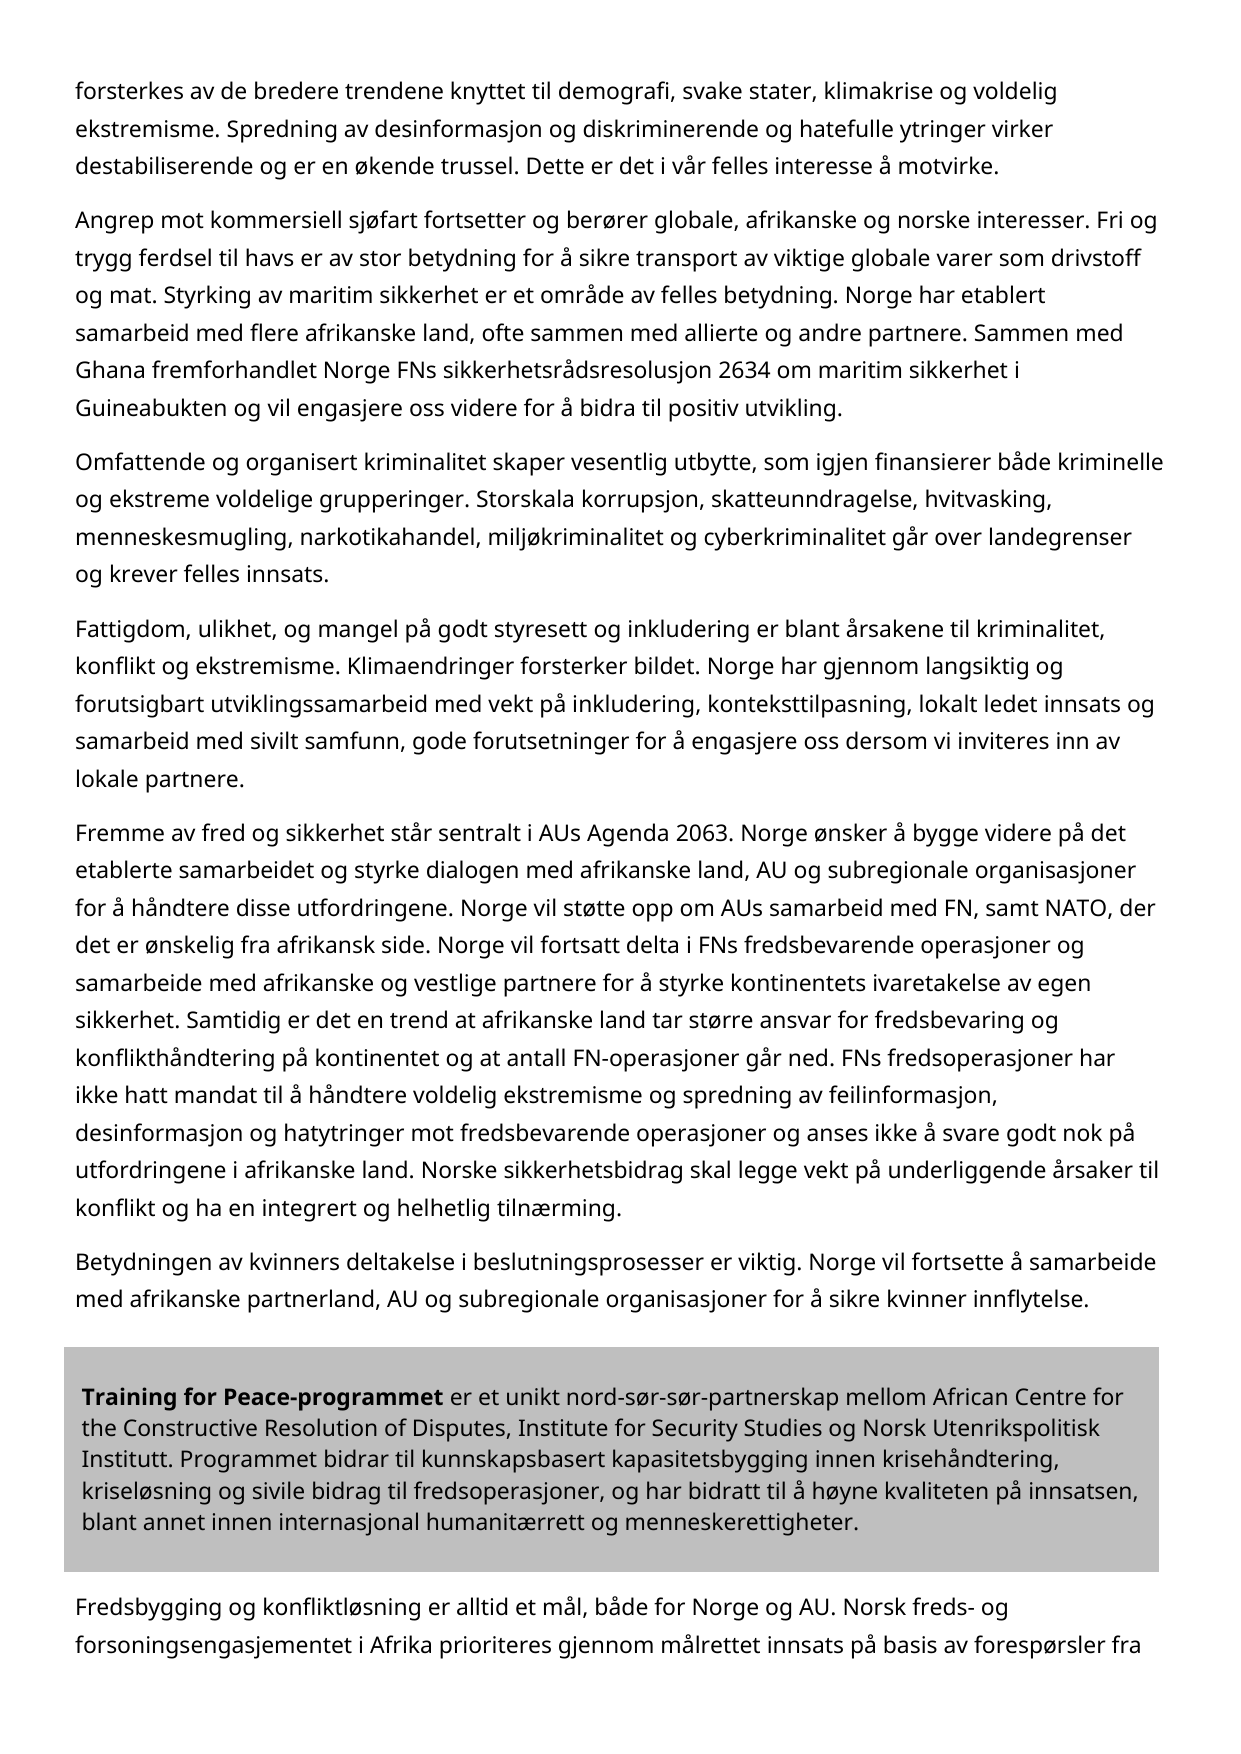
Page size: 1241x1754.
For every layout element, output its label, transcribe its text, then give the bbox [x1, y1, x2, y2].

text Betydningen av kvinners deltakelse i beslutningsprosesser er viktig. Norge vil fortsette å samarbeide med afrikanske partnerland, AU og subregionale organisasjoner for å sikre kvinner innflytelse. [75, 1246, 1165, 1314]
text Fattigdom, ulikhet, og mangel på godt styresett og inkludering er blant årsakene til kriminalitet, konflikt og ekstremisme. Klimaendringer forsterker bildet. Norge har gjennom langsiktig og forutsigbart utviklingssamarbeid med vekt på inkludering, konteksttilpasning, lokalt ledet innsats og samarbeid med sivilt samfunn, gode forutsetninger for å engasjere oss dersom vi inviteres inn av lokale partnere. [75, 612, 1165, 794]
text Fremme av fred og sikkerhet står sentralt i AUs Agenda 2063. Norge ønsker å bygge videre på det etablerte samarbeidet og styrke dialogen med afrikanske land, AU og subregionale organisasjoner for å håndtere disse utfordringene. Norge vil støtte opp om AUs samarbeid med FN, samt NATO, der det er ønskelig fra afrikansk side. Norge vil fortsatt delta i FNs fredsbevarende operasjoner og samarbeide med afrikanske og vestlige partnere for å styrke kontinentets ivaretakelse av egen sikkerhet. Samtidig er det en trend at afrikanske land tar større ansvar for fredsbevaring og konflikthåndtering på kontinentet og at antall FN-operasjoner går ned. FNs fredsoperasjoner har ikke hatt mandat til å håndtere voldelig ekstremisme og spredning av feilinformasjon, desinformasjon og hatytringer mot fredsbevarende operasjoner og anses ikke å svare godt nok på utfordringene i afrikanske land. Norske sikkerhetsbidrag skal legge vekt på underliggende årsaker til konflikt og ha en integrert og helhetlig tilnærming. [75, 817, 1165, 1223]
table_header Training for Peace-programmet er et unikt nord-sør-sør-partnerskap mellom African Centre for the Constructive Resolution of Disputes, Institute for Security Studies og Norsk Utenrikspolitisk Institutt. Programmet bidrar til kunnskapsbasert kapasitetsbygging innen krisehåndtering, kriseløsning og sivile bidrag til fredsoperasjoner, og har bidratt til å høyne kvaliteten på innsatsen, blant annet innen internasjonal humanitærrett og menneskerettigheter. [64, 1347, 1159, 1572]
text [75, 1591, 1165, 1660]
text Omfattende og organisert kriminalitet skaper vesentlig utbytte, som igjen finansierer både kriminelle og ekstreme voldelige grupperinger. Storskala korrupsjon, skatteunndragelse, hvitvasking, menneskesmugling, narkotikahandel, miljøkriminalitet og cyberkriminalitet går over landegrenser og krever felles innsats. [75, 446, 1165, 589]
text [75, 75, 1165, 181]
text Angrep mot kommersiell sjøfart fortsetter og berører globale, afrikanske og norske interesser. Fri og trygg ferdsel til havs er av stor betydning for å sikre transport av viktige globale varer som drivstoff og mat. Styrking av maritim sikkerhet er et område av felles betydning. Norge har etablert samarbeid med flere afrikanske land, ofte sammen med allierte og andre partnere. Sammen med Ghana fremforhandlet Norge FNs sikkerhetsrådsresolusjon 2634 om maritim sikkerhet i Guineabukten og vil engasjere oss videre for å bidra til positiv utvikling. [75, 204, 1165, 423]
